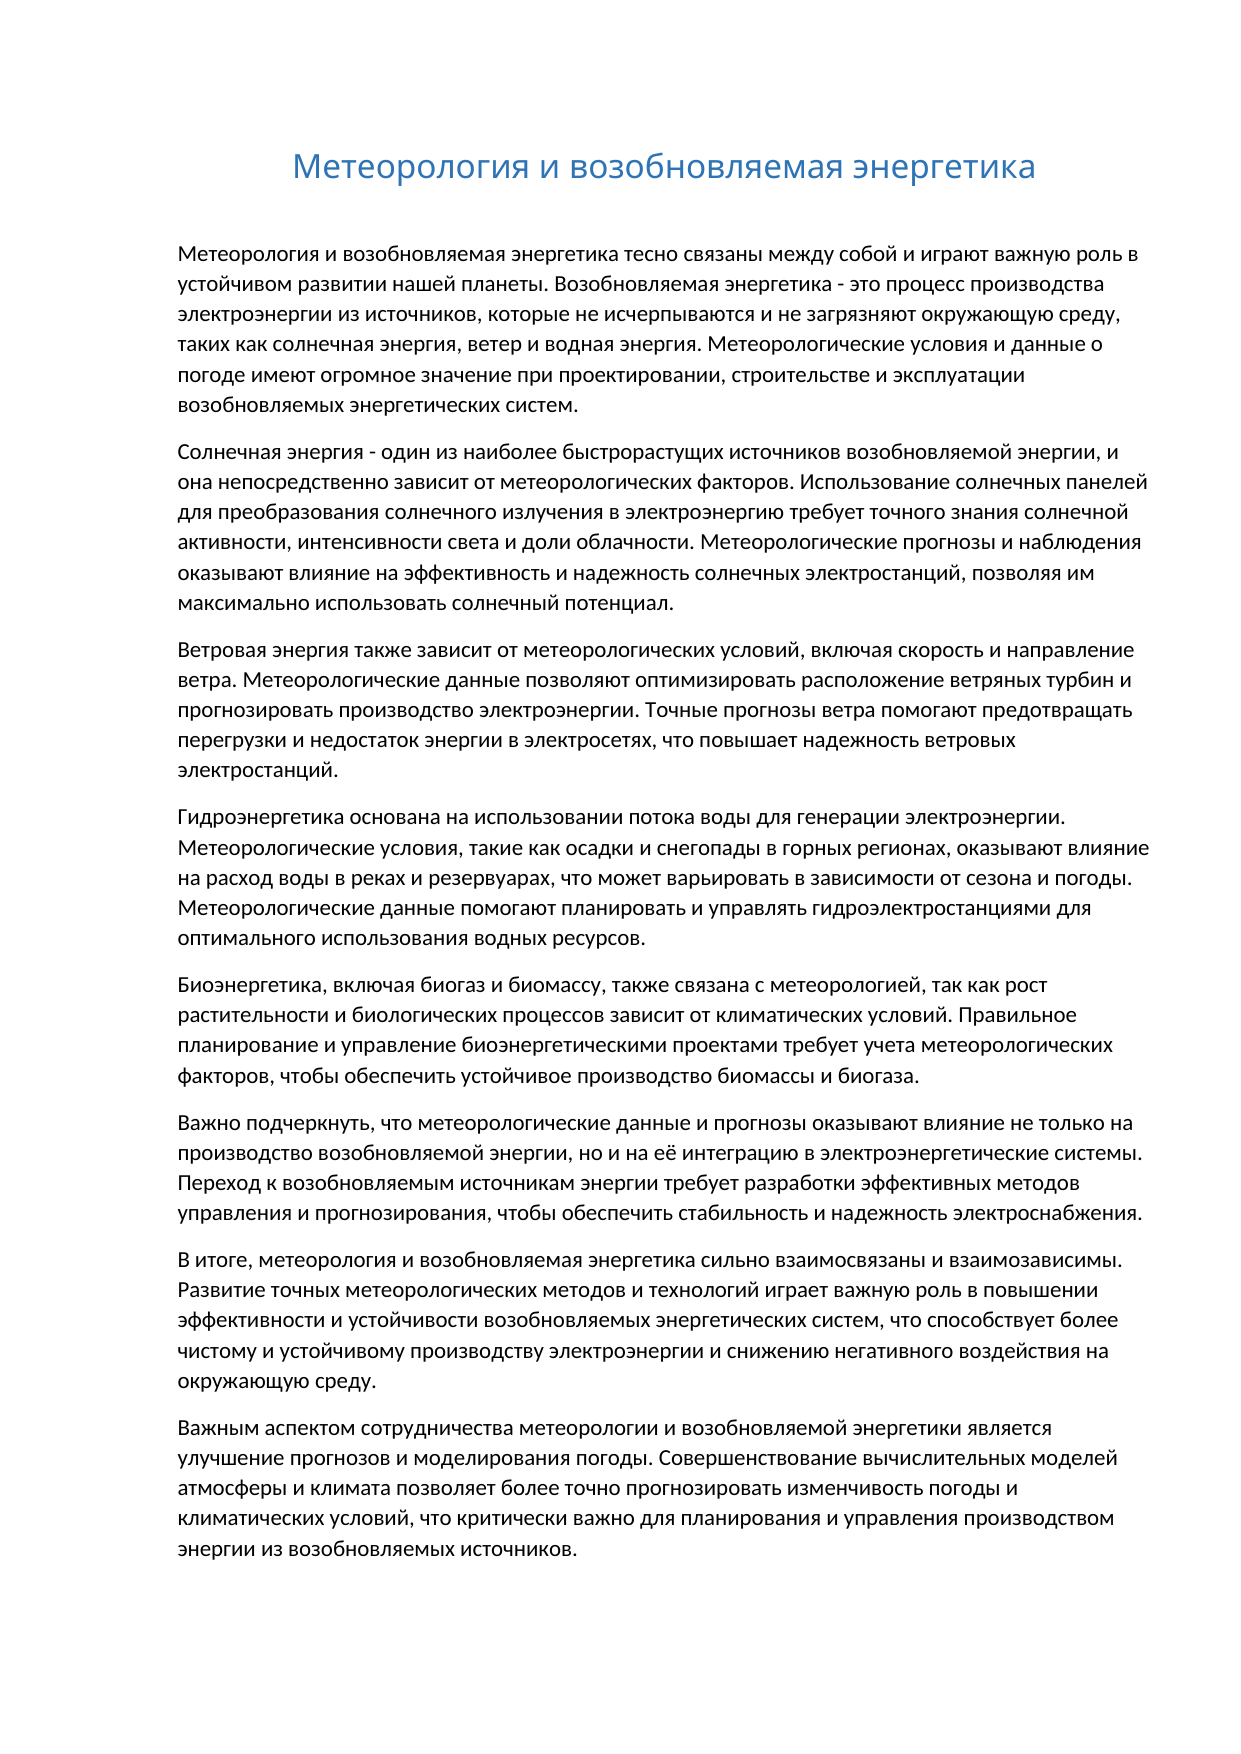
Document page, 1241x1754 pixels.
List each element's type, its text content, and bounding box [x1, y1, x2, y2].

subtitle Метеорология и возобновляемая энергетика [177, 143, 1152, 188]
text Важным аспектом сотрудничества метеорологии и возобновляемой энергетики является улучшение прогнозов и моделирования погоды. Совершенствование вычислительных моделей атмосферы и климата позволяет более точно прогнозировать изменчивость погоды и климатических условий, что критически важно для планирования и управления производством энергии из возобновляемых источников. [177, 1413, 1152, 1562]
text В итоге, метеорология и возобновляемая энергетика сильно взаимосвязаны и взаимозависимы. Развитие точных метеорологических методов и технологий играет важную роль в повышении эффективности и устойчивости возобновляемых энергетических систем, что способствует более чистому и устойчивому производству электроэнергии и снижению негативного воздействия на окружающую среду. [177, 1245, 1152, 1394]
text Важно подчеркнуть, что метеорологические данные и прогнозы оказывают влияние не только на производство возобновляемой энергии, но и на её интеграцию в электроэнергетические системы. Переход к возобновляемым источникам энергии требует разработки эффективных методов управления и прогнозирования, чтобы обеспечить стабильность и надежность электроснабжения. [177, 1108, 1152, 1226]
text Солнечная энергия - один из наиболее быстрорастущих источников возобновляемой энергии, и она непосредственно зависит от метеорологических факторов. Использование солнечных панелей для преобразования солнечного излучения в электроэнергию требует точного знания солнечной активности, интенсивности света и доли облачности. Метеорологические прогнозы и наблюдения оказывают влияние на эффективность и надежность солнечных электростанций, позволяя им максимально использовать солнечный потенциал. [177, 437, 1152, 616]
text Ветровая энергия также зависит от метеорологических условий, включая скорость и направление ветра. Метеорологические данные позволяют оптимизировать расположение ветряных турбин и прогнозировать производство электроэнергии. Точные прогнозы ветра помогают предотвращать перегрузки и недостаток энергии в электросетях, что повышает надежность ветровых электростанций. [177, 635, 1152, 784]
text Метеорология и возобновляемая энергетика тесно связаны между собой и играют важную роль в устойчивом развитии нашей планеты. Возобновляемая энергетика - это процесс производства электроэнергии из источников, которые не исчерпываются и не загрязняют окружающую среду, таких как солнечная энергия, ветер и водная энергия. Метеорологические условия и данные о погоде имеют огромное значение при проектировании, строительстве и эксплуатации возобновляемых энергетических систем. [177, 239, 1152, 418]
text Биоэнергетика, включая биогаз и биомассу, также связана с метеорологией, так как рост растительности и биологических процессов зависит от климатических условий. Правильное планирование и управление биоэнергетическими проектами требует учета метеорологических факторов, чтобы обеспечить устойчивое производство биомассы и биогаза. [177, 970, 1152, 1089]
text Гидроэнергетика основана на использовании потока воды для генерации электроэнергии. Метеорологические условия, такие как осадки и снегопады в горных регионах, оказывают влияние на расход воды в реках и резервуарах, что может варьировать в зависимости от сезона и погоды. Метеорологические данные помогают планировать и управлять гидроэлектростанциями для оптимального использования водных ресурсов. [177, 802, 1152, 951]
